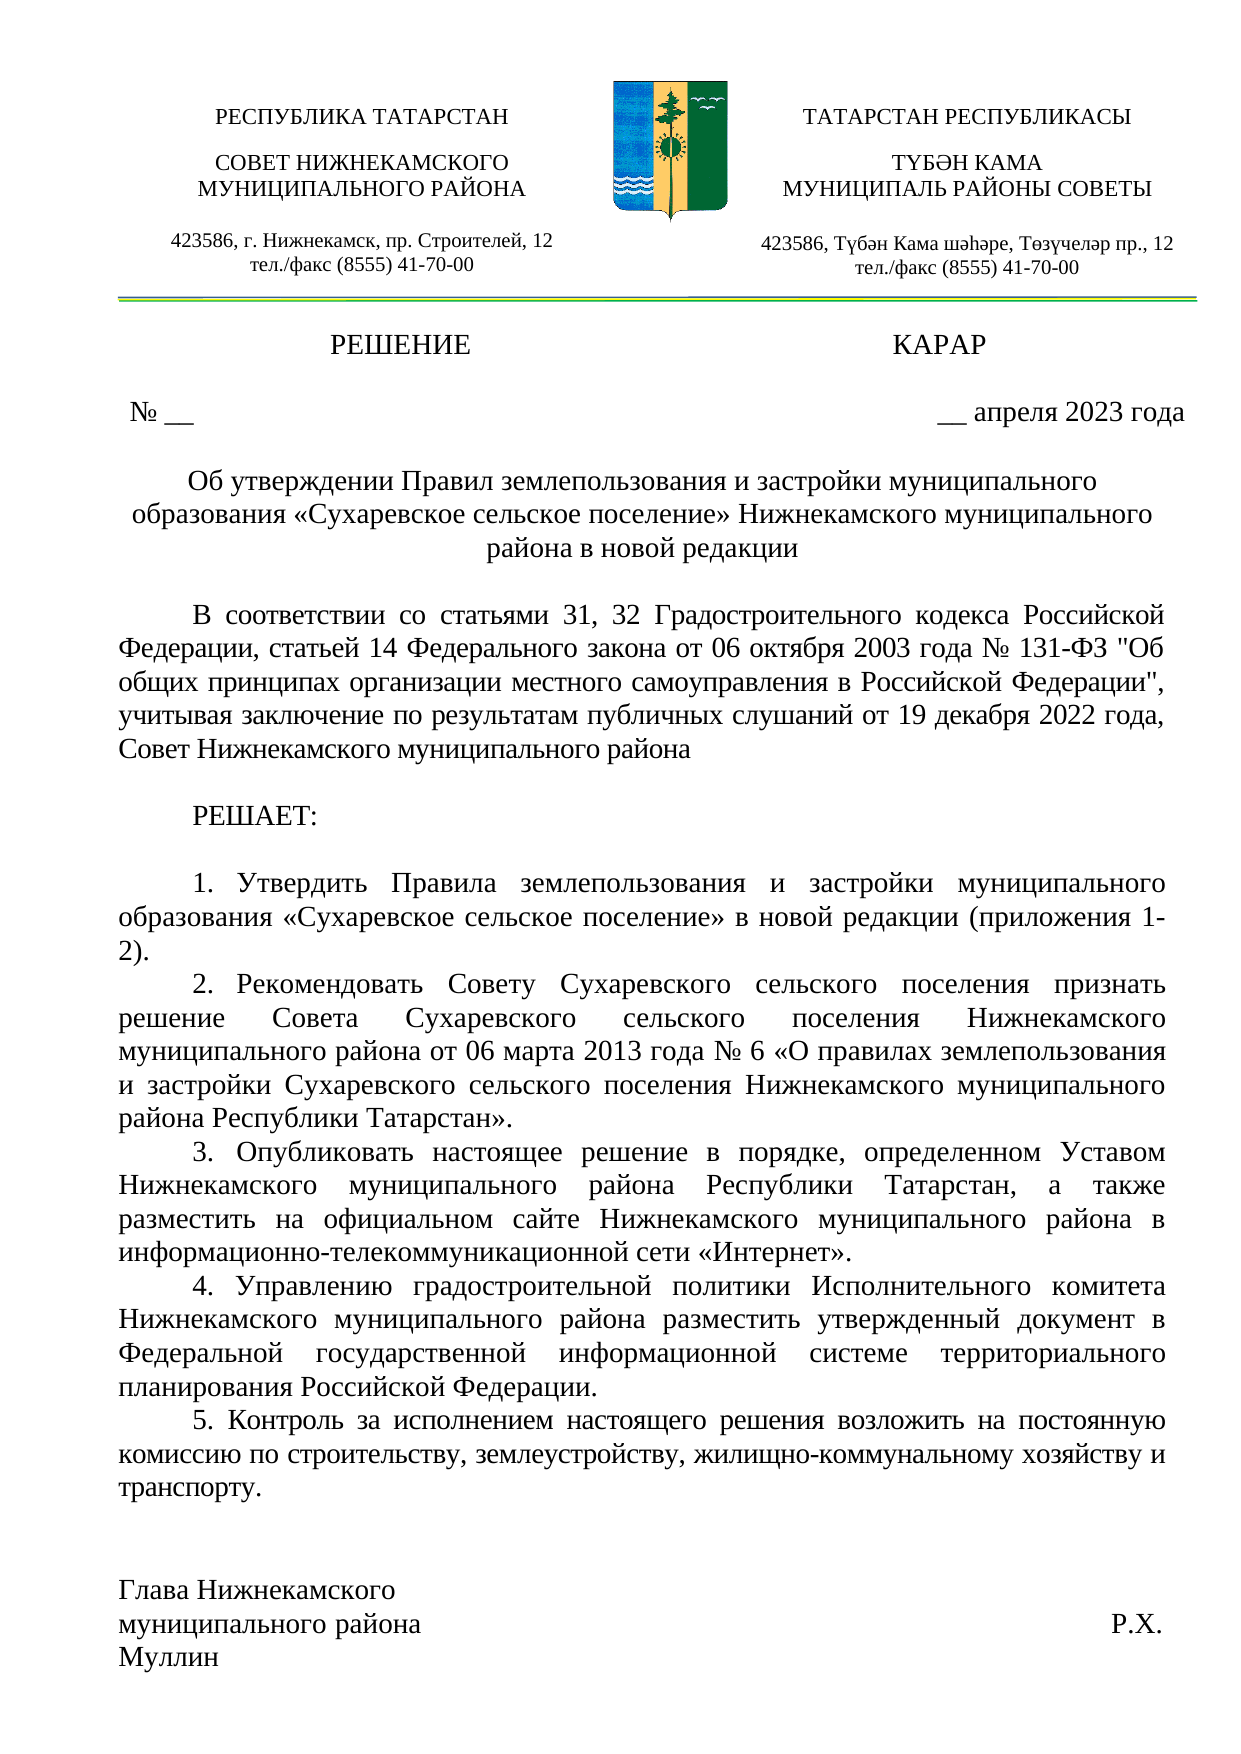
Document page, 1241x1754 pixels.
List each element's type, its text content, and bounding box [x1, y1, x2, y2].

list Опубликовать настоящее решение в порядке, определенном Уставом Нижнекамского муниципального района Республики Татарстан, а также разместить на официальном сайте Нижнекамского муниципального района в информационно-телекоммуникационной сети «Интернет». [118, 1134, 1167, 1268]
text Глава Нижнекамского [118, 1572, 1167, 1606]
text РЕШАЕТ: [118, 798, 1165, 832]
text муниципального района Р.Х. Муллин [118, 1606, 1167, 1673]
text 5. Контроль за исполнением настоящего решения возложить на постоянную комиссию по строительству, землеустройству, жилищно-коммунальному хозяйству и транспорту. [118, 1402, 1167, 1503]
table_header РЕШЕНИЕ [118, 328, 679, 394]
text В соответствии со статьями 31, 32 Градостроительного кодекса Российской Федерации, статьей 14 Федерального закона от 06 октября 2003 года № 131-ФЗ "Об общих принципах организации местного самоуправления в Российской Федерации", учитывая заключение по результатам публичных слушаний от 19 декабря 2022 года, Совет Нижнекамского муниципального района [118, 597, 1165, 764]
text Об утверждении Правил землепользования и застройки муниципального образования «Сухаревское сельское поселение» Нижнекамского муниципального района в новой редакции [118, 463, 1167, 563]
table_header РЕСПУБЛИКА ТАТАРСТАН СОВЕТ НИЖНЕКАМСКОГО МУНИЦИПАЛЬНОГО РАЙОНА 423586, г. Нижнекамск, пр. Строителей, 12 тел./факс (8555) 41-70-00 [118, 77, 605, 294]
table_header КАРАР [679, 328, 1196, 394]
table_cell № __ [118, 395, 679, 430]
text 4. Управлению градостроительной политики Исполнительного комитета Нижнекамского муниципального района разместить утвержденный документ в Федеральной государственной информационной системе территориального планирования Российской Федерации. [118, 1268, 1167, 1402]
table_cell __ апреля 2023 года [679, 395, 1196, 430]
table_header ТАТАРСТАН РЕСПУБЛИКАСЫ ТҮБӘН КАМА МУНИЦИПАЛЬ РАЙОНЫ СОВЕТЫ 423586, Түбән Кама шәһәре, Төзүчеләр пр., 12 тел./факс (8555) 41-70-00 [738, 77, 1196, 294]
list Рекомендовать Совету Сухаревского сельского поселения признать решение Совета Сухаревского сельского поселения Нижнекамского муниципального района от 06 марта 2013 года № 6 «О правилах землепользования и застройки Сухаревского сельского поселения Нижнекамского муниципального района Республики Татарстан». [118, 966, 1167, 1134]
table_header [605, 77, 738, 294]
picture [605, 76, 736, 227]
list Утвердить Правила землепользования и застройки муниципального образования «Сухаревское сельское поселение» в новой редакции (приложения 1-2). [118, 866, 1167, 966]
